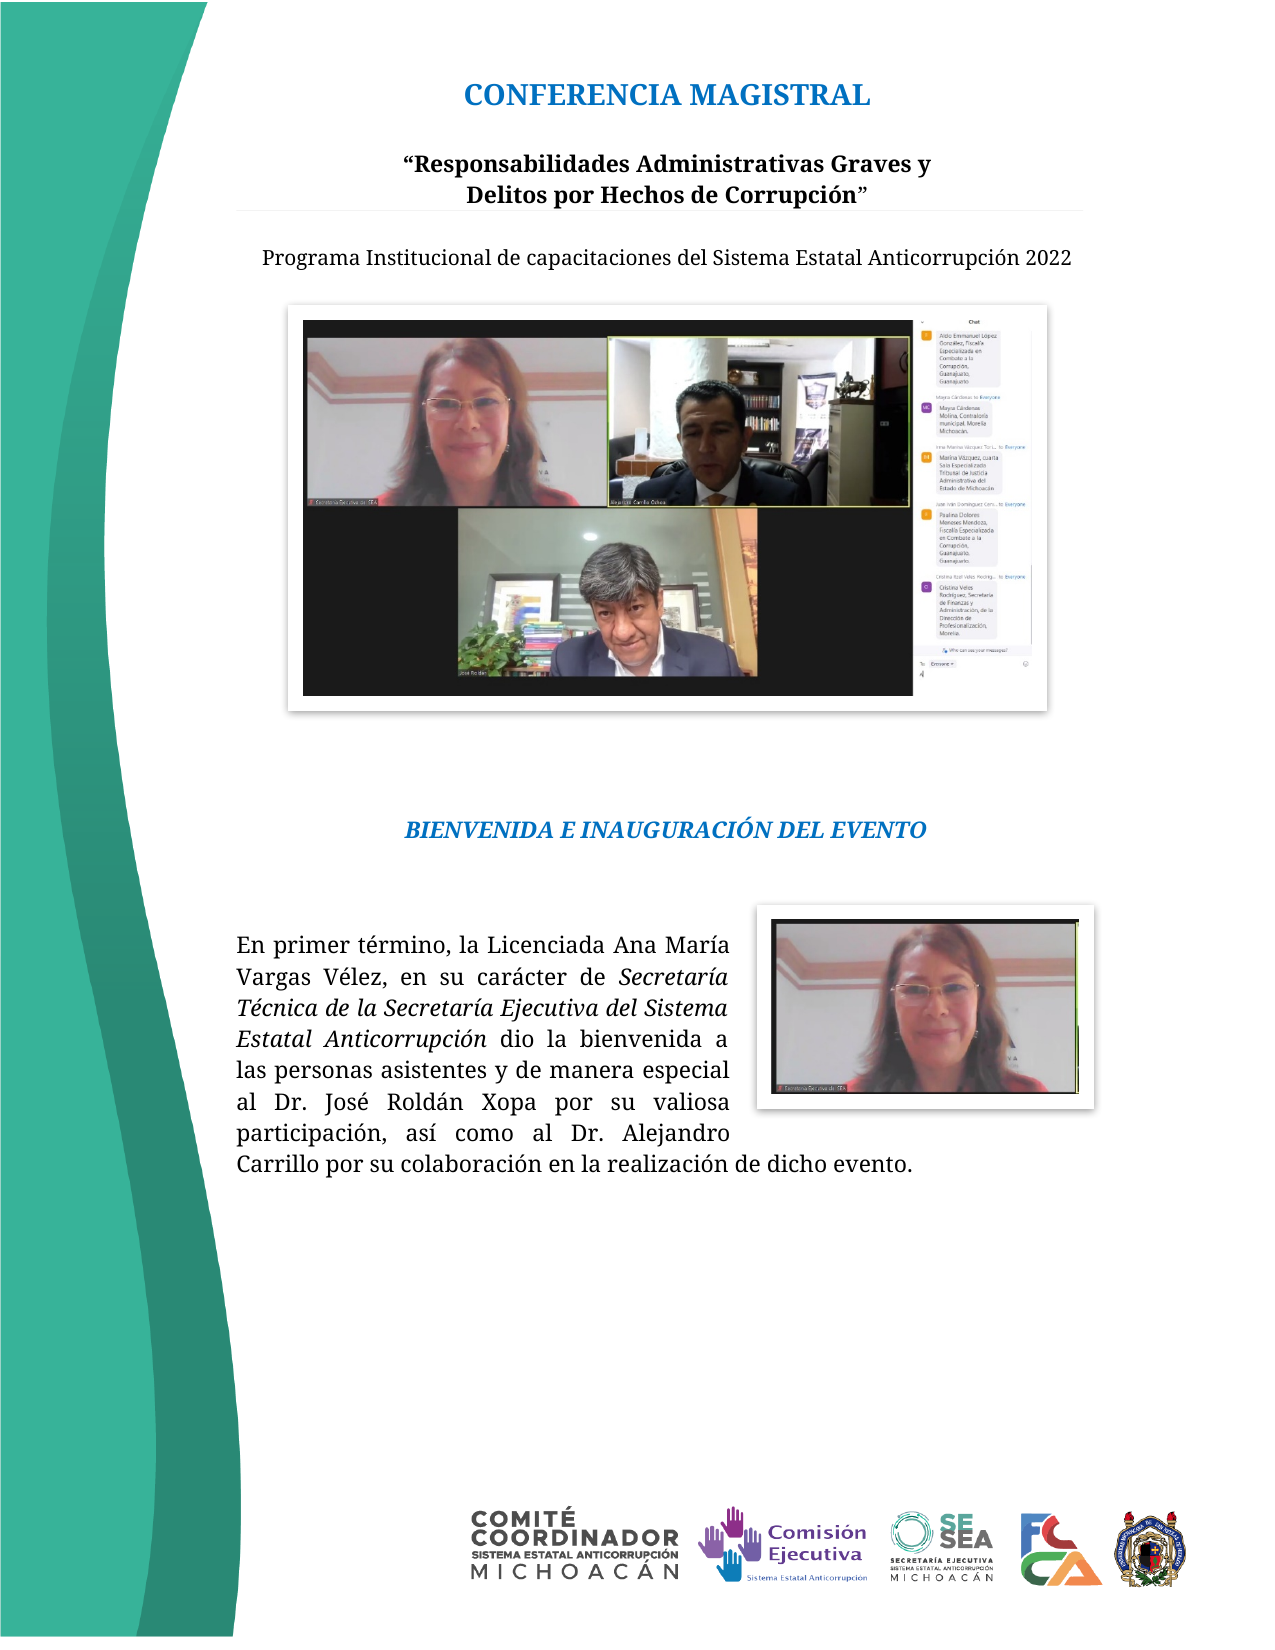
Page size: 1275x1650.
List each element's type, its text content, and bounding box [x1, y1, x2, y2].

picture [0, 2, 1271, 1637]
text En primer término, la Licenciada Ana María Vargas Vélez, en su carácter de Secretaría Técnica de la Secretaría Ejecutiva del Sistema Estatal Anticorrupción dio la bienvenida a las personas asistentes y de manera especial al Dr. José Roldán Xopa por su valiosa participación, así como al Dr. Alejandro Carrillo por su colaboración en la realización de dicho evento. [236, 929, 1098, 1179]
text BIENVENIDA E INAUGURACIÓN DEL EVENTO [236, 814, 1098, 845]
